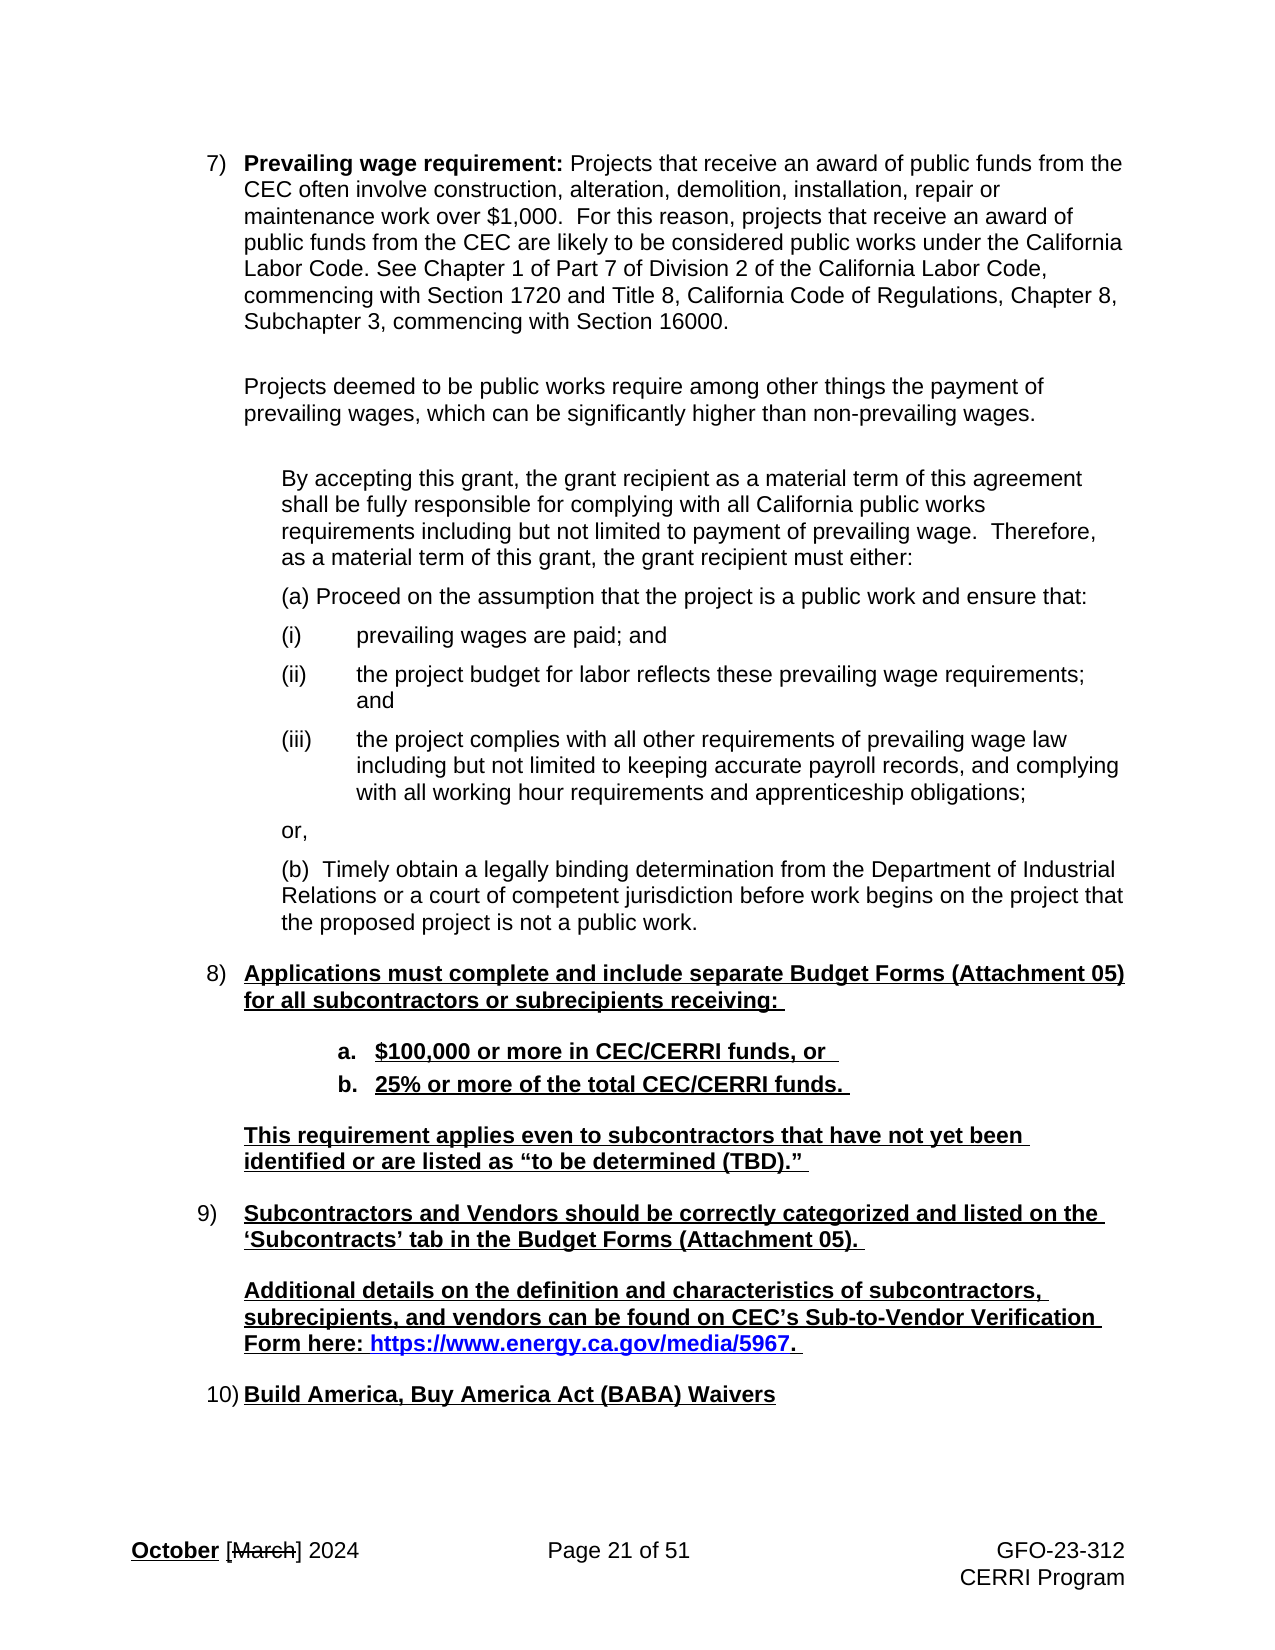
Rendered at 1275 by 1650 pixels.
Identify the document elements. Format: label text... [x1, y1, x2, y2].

text (b) Timely obtain a legally binding determination from the Department of Industrial Relations or a court of competent jurisdiction before work begins on the project that the proposed project is not a public work. [281, 856, 1125, 935]
list the project budget for labor reflects these prevailing wage requirements; and [281, 661, 1125, 713]
list the project complies with all other requirements of prevailing wage law including but not limited to keeping accurate payroll records, and complying with all working hour requirements and apprenticeship obligations; [281, 726, 1125, 805]
text By accepting this grant, the grant recipient as a material term of this agreement shall be fully responsible for complying with all California public works requirements including but not limited to payment of prevailing wage. Therefore, as a material term of this grant, the grant recipient must either: [281, 465, 1125, 570]
list Applications must complete and include separate Budget Forms (Attachment 05) for all subcontractors or subrecipients receiving: [206, 960, 1125, 1013]
list 25% or more of the total CEC/CERRI funds. [337, 1071, 1125, 1097]
text Additional details on the definition and characteristics of subcontractors, subrecipients, and vendors can be found on CEC’s Sub-to-Vendor Verification Form here: https://www.energy.ca.gov/media/5967. [244, 1277, 1125, 1356]
list Subcontractors and Vendors should be correctly categorized and listed on the ‘Subcontracts’ tab in the Budget Forms (Attachment 05). [197, 1199, 1125, 1252]
list Build America, Buy America Act (BABA) Waivers [206, 1381, 1125, 1408]
list prevailing wages are paid; and [281, 622, 1125, 648]
list Prevailing wage requirement: Projects that receive an award of public funds from the CEC often involve construction, alteration, demolition, installation, repair or maintenance work over $1,000. For this reason, projects that receive an award of public funds from the CEC are likely to be considered public works under the California Labor Code. See Chapter 1 of Part 7 of Division 2 of the California Labor Code, commencing with Section 1720 and Title 8, California Code of Regulations, Chapter 8, Subchapter 3, commencing with Section 16000. [206, 150, 1125, 334]
text (a) Proceed on the assumption that the project is a public work and ensure that: [206, 583, 1125, 609]
list This requirement applies even to subcontractors that have not yet been identified or are listed as “to be determined (TBD).” [244, 1122, 1125, 1174]
list $100,000 or more in CEC/CERRI funds, or [337, 1038, 1125, 1064]
list or, [206, 817, 1125, 844]
text Projects deemed to be public works require among other things the payment of prevailing wages, which can be significantly higher than non-prevailing wages. [244, 373, 1125, 426]
